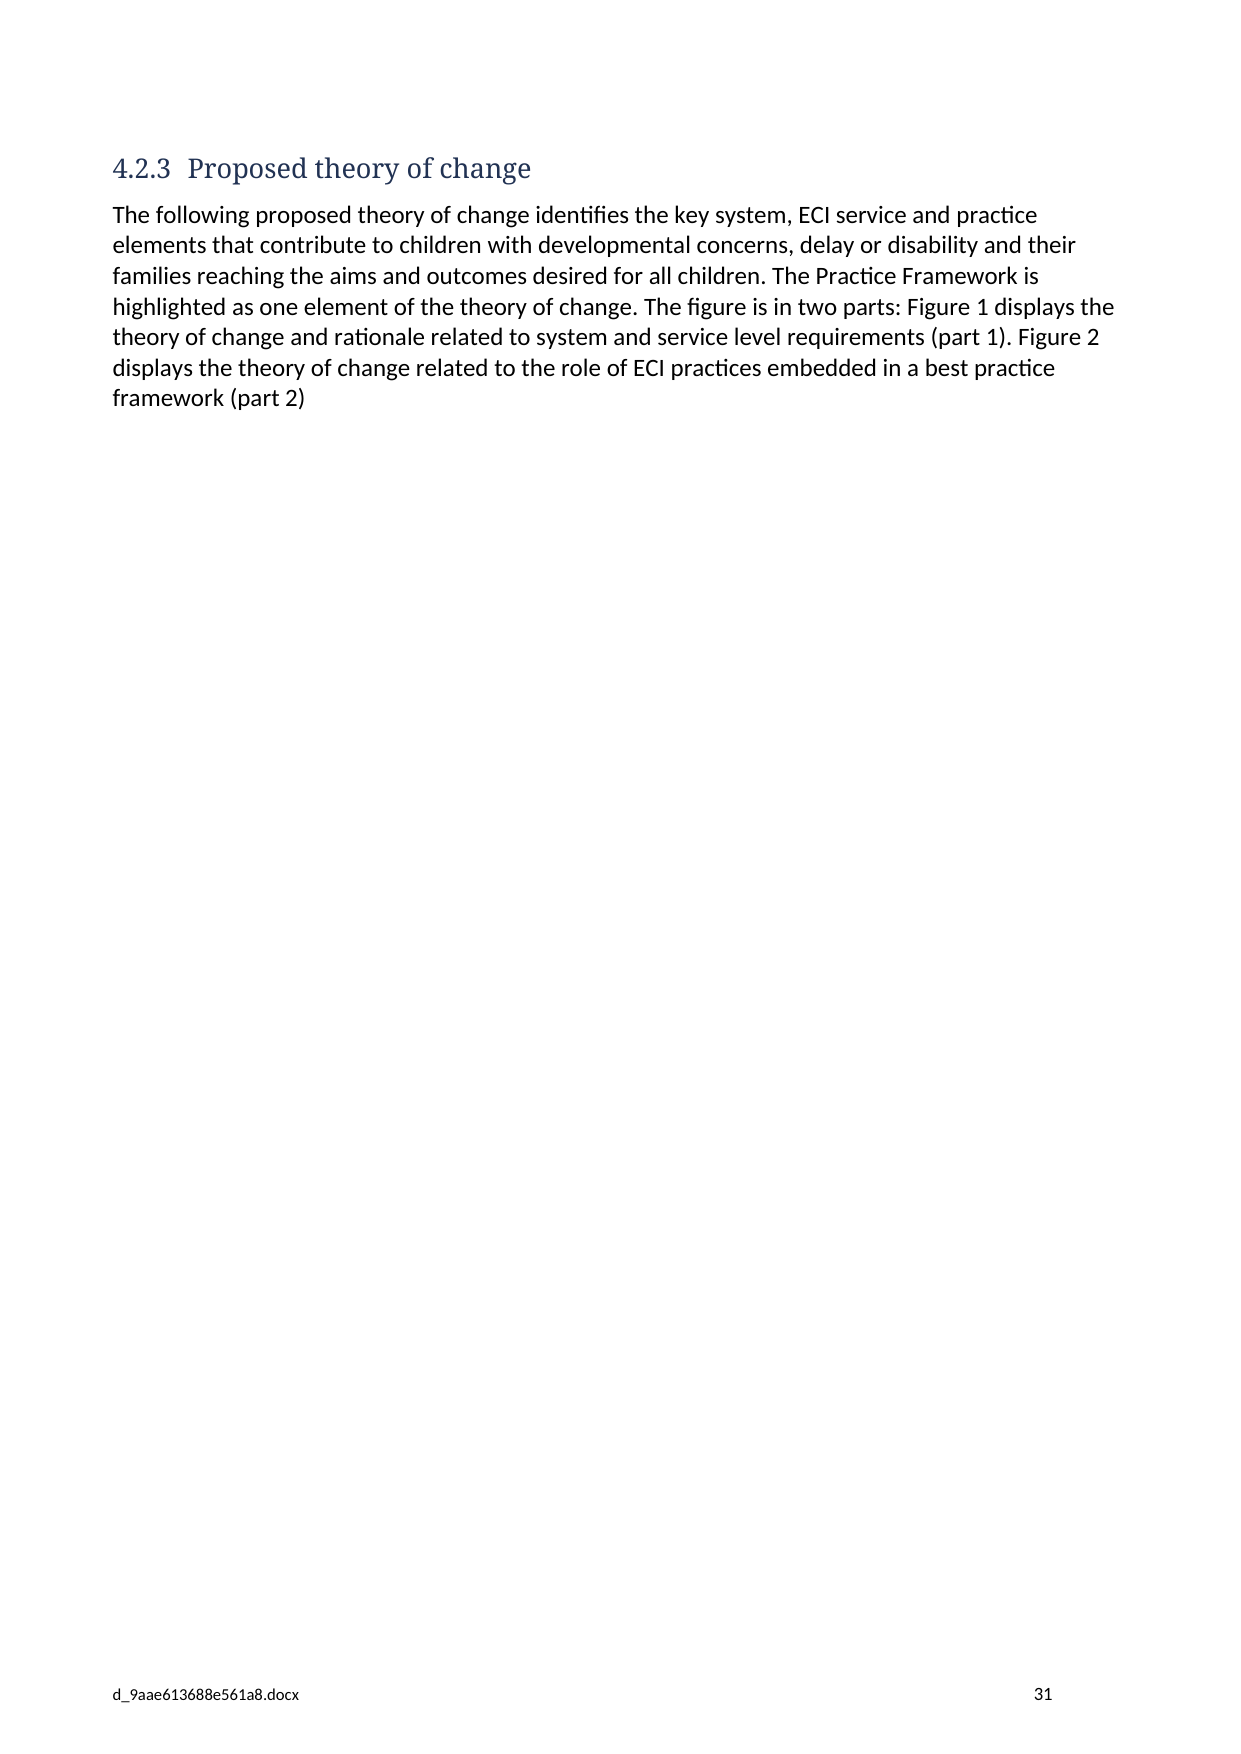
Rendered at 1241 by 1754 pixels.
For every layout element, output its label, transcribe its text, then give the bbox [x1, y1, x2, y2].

subtitle Proposed theory of change [112, 150, 1128, 187]
text The following proposed theory of change identifies the key system, ECI service and practice elements that contribute to children with developmental concerns, delay or disability and their families reaching the aims and outcomes desired for all children. The Practice Framework is highlighted as one element of the theory of change. The figure is in two parts: Figure 1 displays the theory of change and rationale related to system and service level requirements (part 1). Figure 2 displays the theory of change related to the role of ECI practices embedded in a best practice framework (part 2) [112, 199, 1128, 413]
